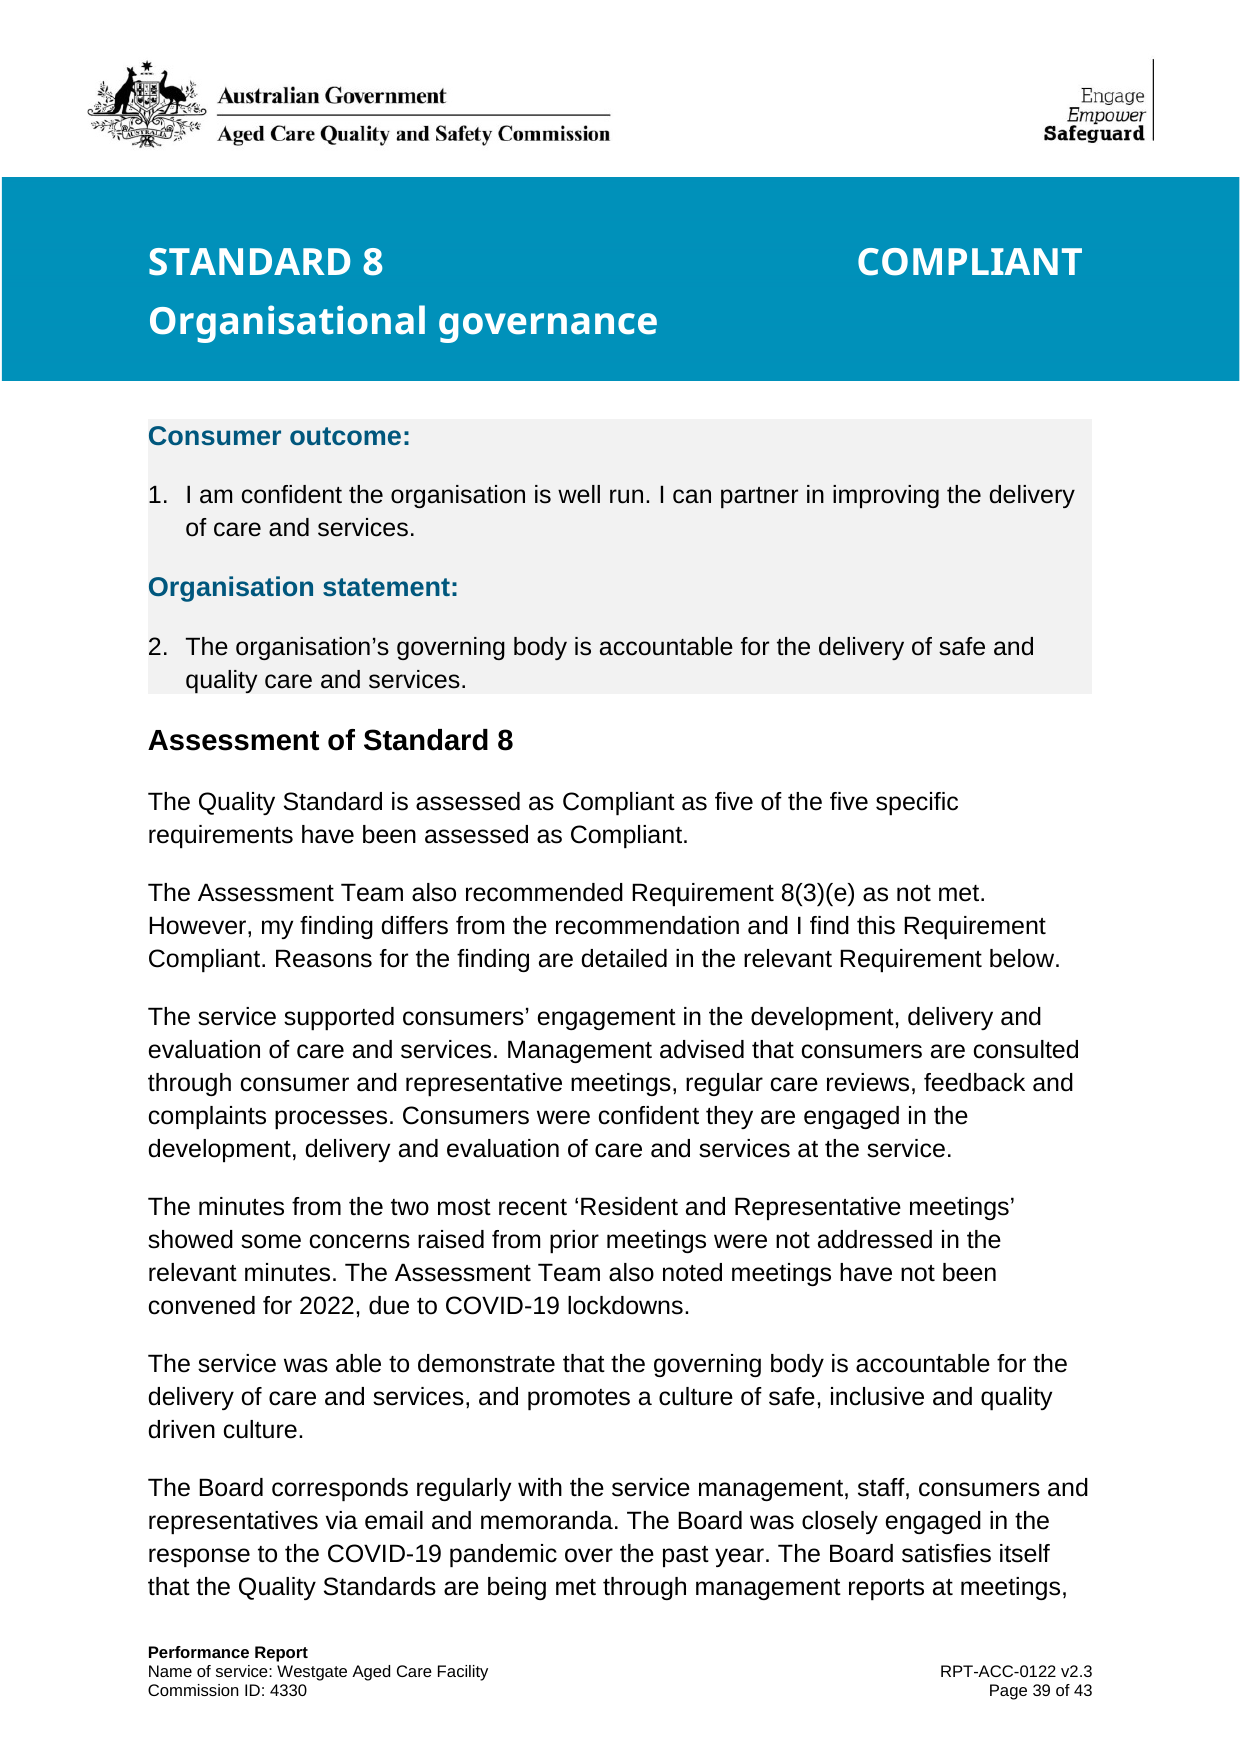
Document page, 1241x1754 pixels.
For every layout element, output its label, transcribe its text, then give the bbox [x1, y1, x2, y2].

list The organisation’s governing body is accountable for the delivery of safe and quality care and services. [148, 632, 1092, 694]
subtitle STANDARD 8 COMPLIANT Organisational governance [148, 236, 1092, 345]
text The service was able to demonstrate that the governing body is accountable for the delivery of care and services, and promotes a culture of safe, inclusive and quality driven culture. [148, 1349, 1092, 1444]
picture [1, 0, 1241, 169]
subtitle Consumer outcome: [148, 419, 1092, 451]
text The minutes from the two most recent ‘Resident and Representative meetings’ showed some concerns raised from prior meetings were not addressed in the relevant minutes. The Assessment Team also noted meetings have not been convened for 2022, due to COVID-19 lockdowns. [148, 1192, 1092, 1320]
subtitle Organisation statement: [148, 571, 1092, 603]
text The Assessment Team also recommended Requirement 8(3)(e) as not met. However, my finding differs from the recommendation and I find this Requirement Compliant. Reasons for the finding are detailed in the relevant Requirement below. [148, 878, 1092, 973]
list I am confident the organisation is well run. I can partner in improving the delivery of care and services. [148, 480, 1092, 542]
subtitle Assessment of Standard 8 [148, 723, 1092, 757]
text The Quality Standard is assessed as Compliant as five of the five specific requirements have been assessed as Compliant. [148, 787, 1092, 849]
text The service supported consumers’ engagement in the development, delivery and evaluation of care and services. Management advised that consumers are consulted through consumer and representative meetings, regular care reviews, feedback and complaints processes. Consumers were confident they are engaged in the development, delivery and evaluation of care and services at the service. [148, 1002, 1092, 1163]
